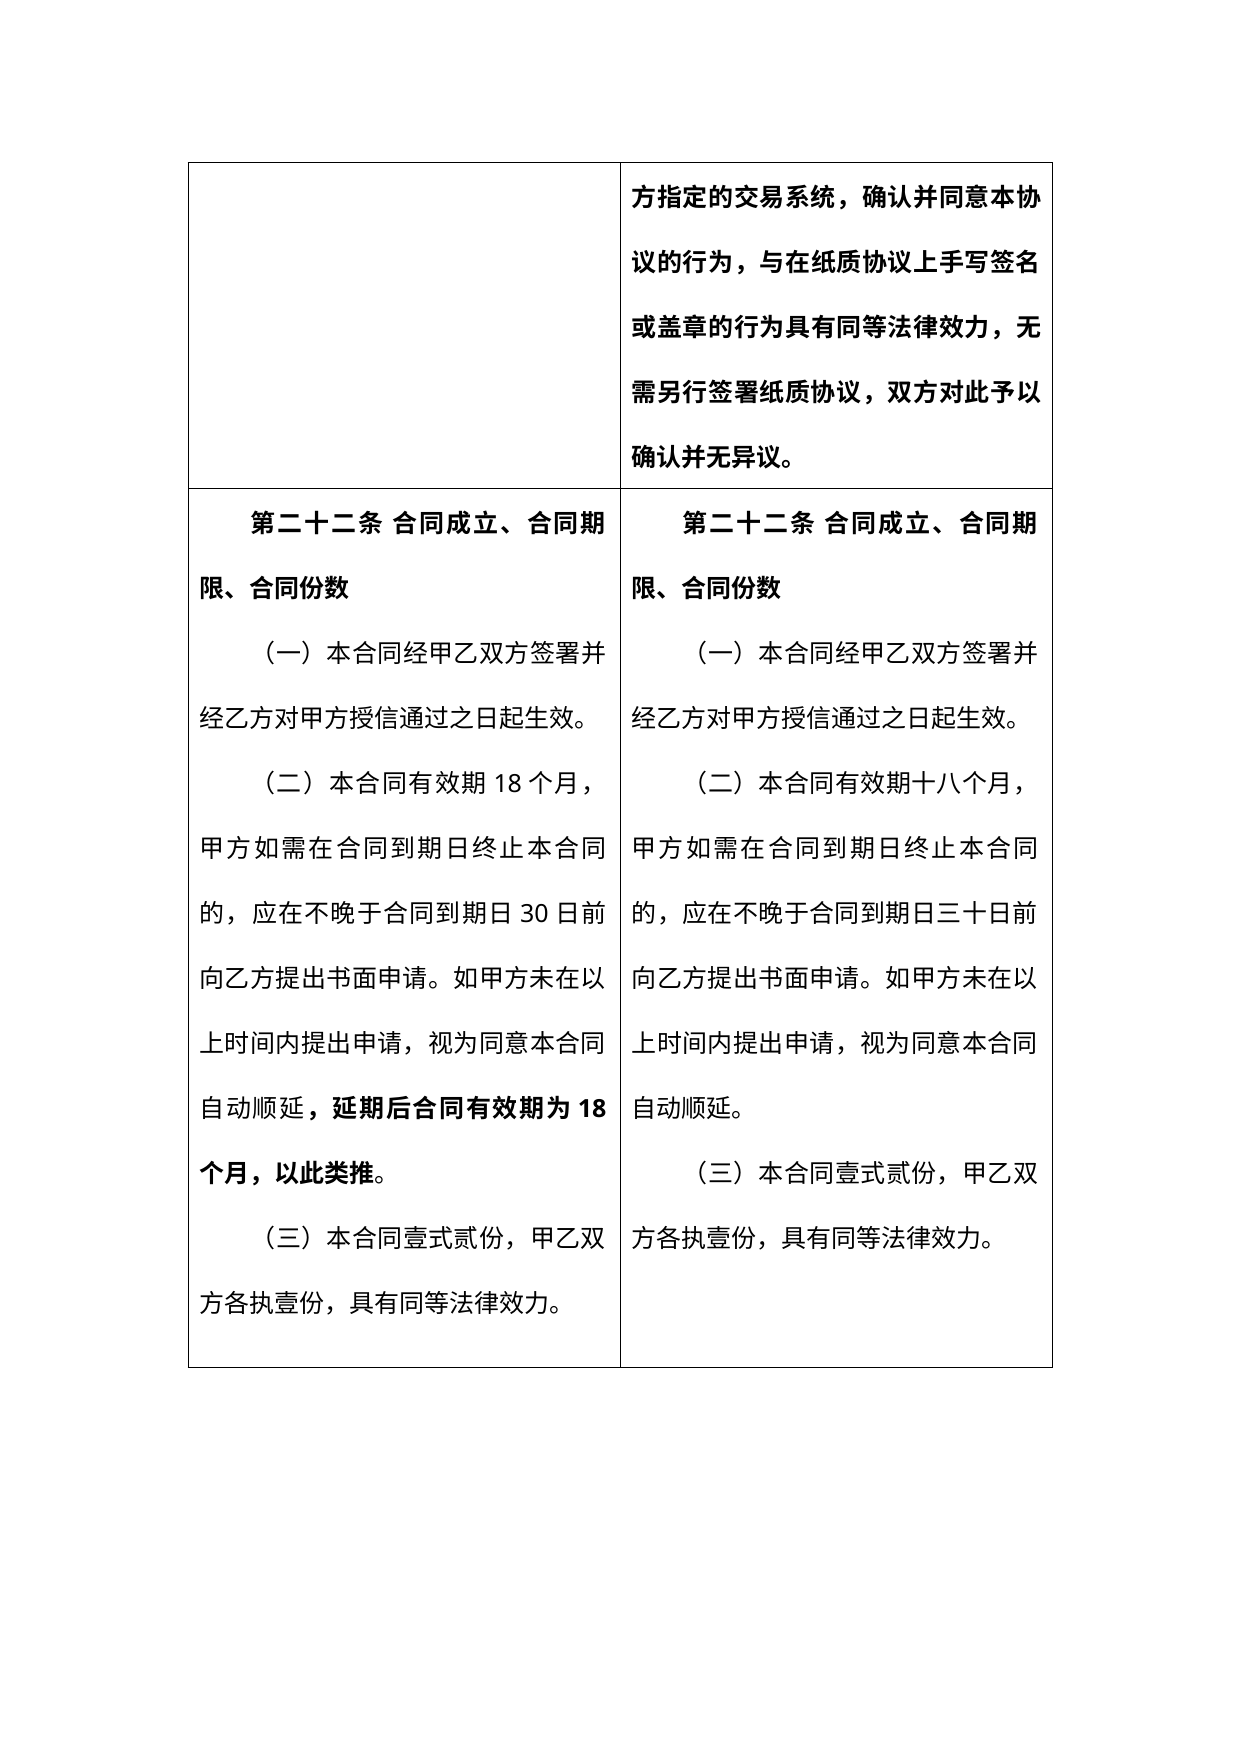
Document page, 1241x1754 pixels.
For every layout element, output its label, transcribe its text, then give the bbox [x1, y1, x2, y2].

table_cell 第二十二条 合同成立、合同期限、合同份数 （一）本合同经甲乙双方签署并经乙方对甲方授信通过之日起生效。 （二）本合同有效期十八个月，甲方如需在合同到期日终止本合同的，应在不晚于合同到期日三十日前向乙方提出书面申请。如甲方未在以上时间内提出申请，视为同意本合同自动顺延。 （三）本合同壹式贰份，甲乙双方各执壹份，具有同等法律效力。 [621, 489, 1052, 1367]
table_cell 第二十二条 合同成立、合同期限、合同份数 （一）本合同经甲乙双方签署并经乙方对甲方授信通过之日起生效。 （二）本合同有效期18个月，甲方如需在合同到期日终止本合同的，应在不晚于合同到期日30日前向乙方提出书面申请。如甲方未在以上时间内提出申请，视为同意本合同自动顺延，延期后合同有效期为18个月，以此类推。 （三）本合同壹式贰份，甲乙双方各执壹份，具有同等法律效力。 [189, 489, 620, 1367]
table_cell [621, 163, 1052, 488]
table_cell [189, 163, 620, 488]
